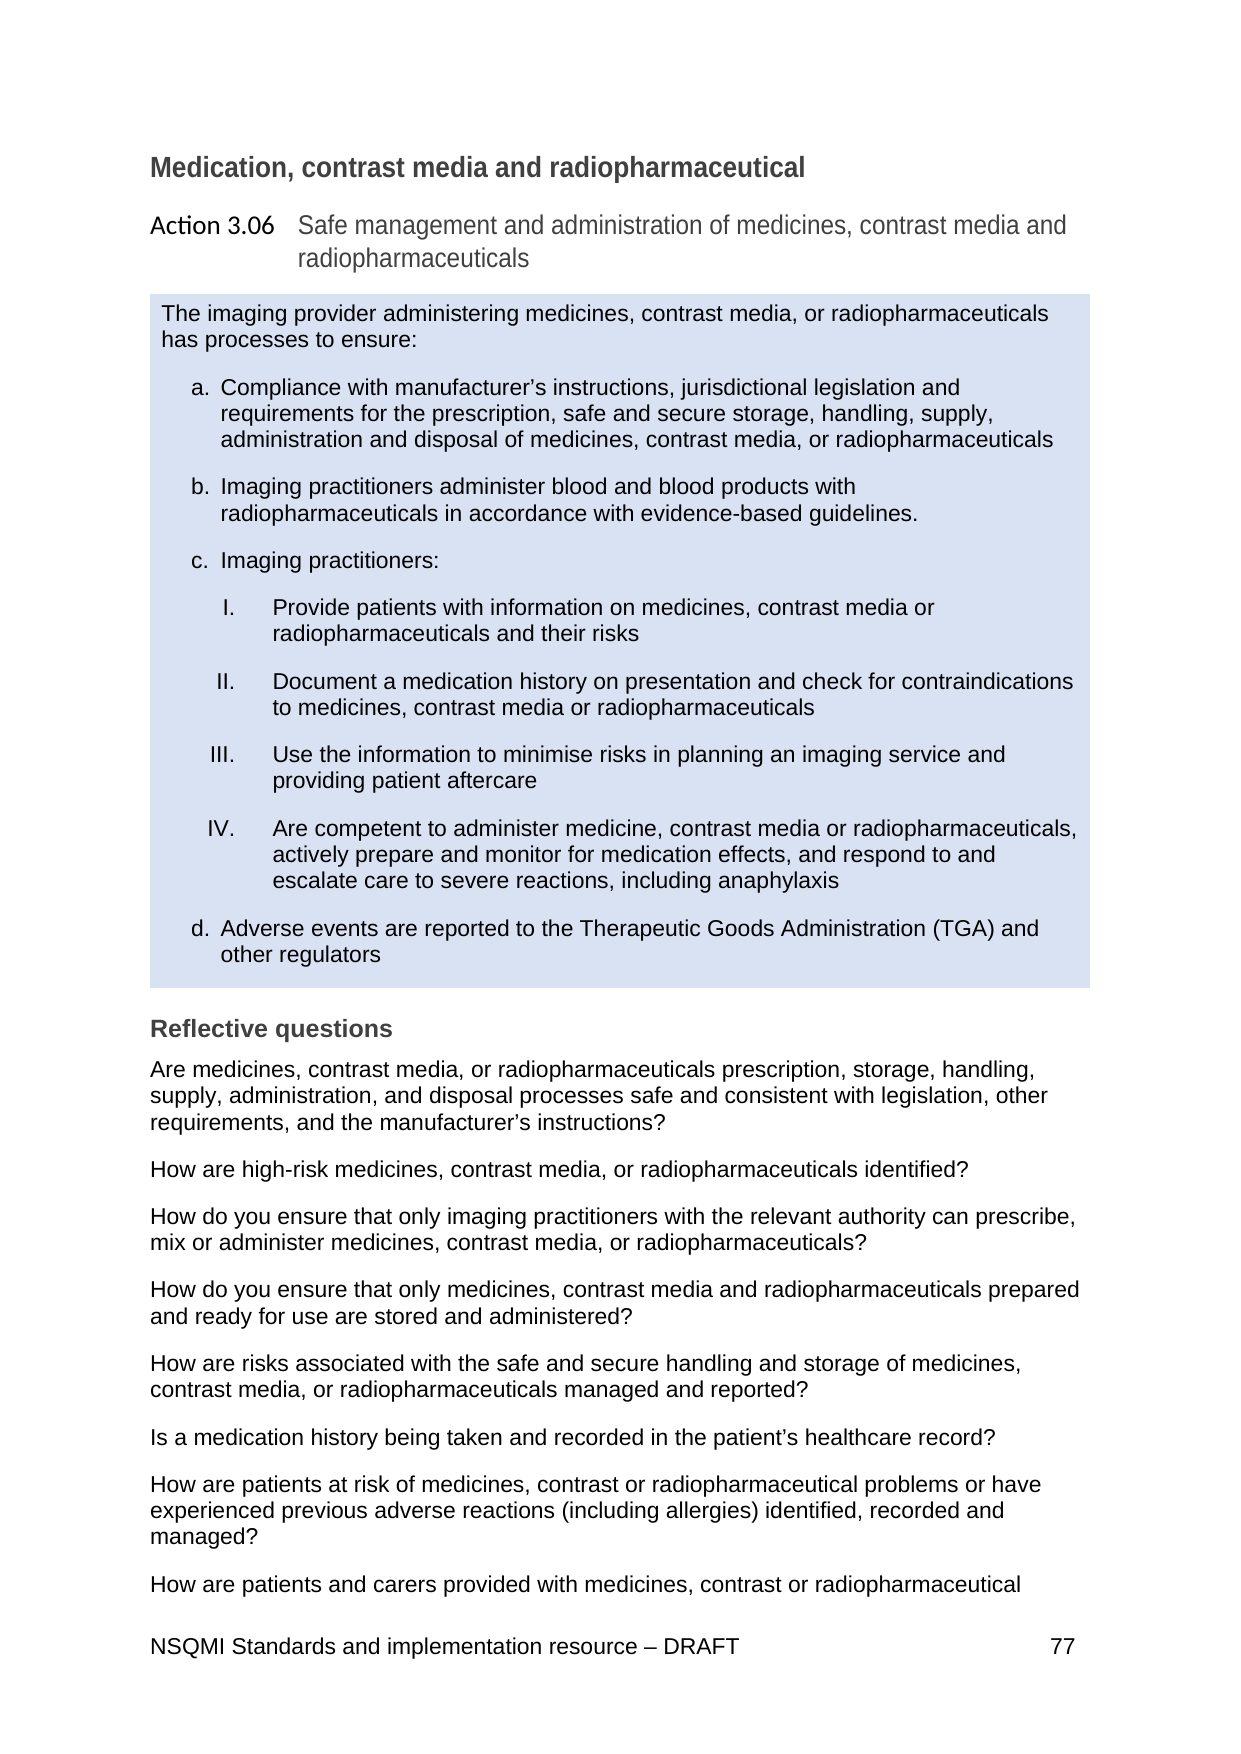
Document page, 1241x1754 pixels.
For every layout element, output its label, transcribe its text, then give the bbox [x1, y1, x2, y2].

text Is a medication history being taken and recorded in the patient’s healthcare record? [150, 1423, 1090, 1450]
text How do you ensure that only imaging practitioners with the relevant authority can prescribe, mix or administer medicines, contrast media, or radiopharmaceuticals? [150, 1203, 1090, 1256]
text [150, 1571, 1090, 1597]
text How are risks associated with the safe and secure handling and storage of medicines, contrast media, or radiopharmaceuticals managed and reported? [150, 1350, 1090, 1403]
subtitle Safe management and administration of medicines, contrast media and radiopharmaceuticals [150, 208, 1090, 273]
subtitle Medication, contrast media and radiopharmaceutical [150, 150, 1090, 183]
text How are high-risk medicines, contrast media, or radiopharmaceuticals identified? [150, 1156, 1090, 1182]
text Are medicines, contrast media, or radiopharmaceuticals prescription, storage, handling, supply, administration, and disposal processes safe and consistent with legislation, other requirements, and the manufacturer’s instructions? [150, 1056, 1090, 1135]
text How are patients at risk of medicines, contrast or radiopharmaceutical problems or have experienced previous adverse reactions (including allergies) identified, recorded and managed? [150, 1471, 1090, 1550]
text How do you ensure that only medicines, contrast media and radiopharmaceuticals prepared and ready for use are stored and administered? [150, 1276, 1090, 1329]
table_header The imaging provider administering medicines, contrast media, or radiopharmaceuticals has processes to ensure: Compliance with manufacturer’s instructions, jurisdictional legislation and requirements for the prescription, safe and secure storage, handling, supply, administration and disposal of medicines, contrast media, or radiopharmaceuticals Imaging practitioners administer blood and blood products with radiopharmaceuticals in accordance with evidence-based guidelines. Imaging practitioners: Provide patients with information on medicines, contrast media or radiopharmaceuticals and their risks Document a medication history on presentation and check for contraindications to medicines, contrast media or radiopharmaceuticals Use the information to minimise risks in planning an imaging service and providing patient aftercare Are competent to administer medicine, contrast media or radiopharmaceuticals, actively prepare and monitor for medication effects, and respond to and escalate care to severe reactions, including anaphylaxis Adverse events are reported to the Therapeutic Goods Administration (TGA) and other regulators [150, 294, 1090, 988]
subtitle Reflective questions [150, 1014, 1090, 1043]
